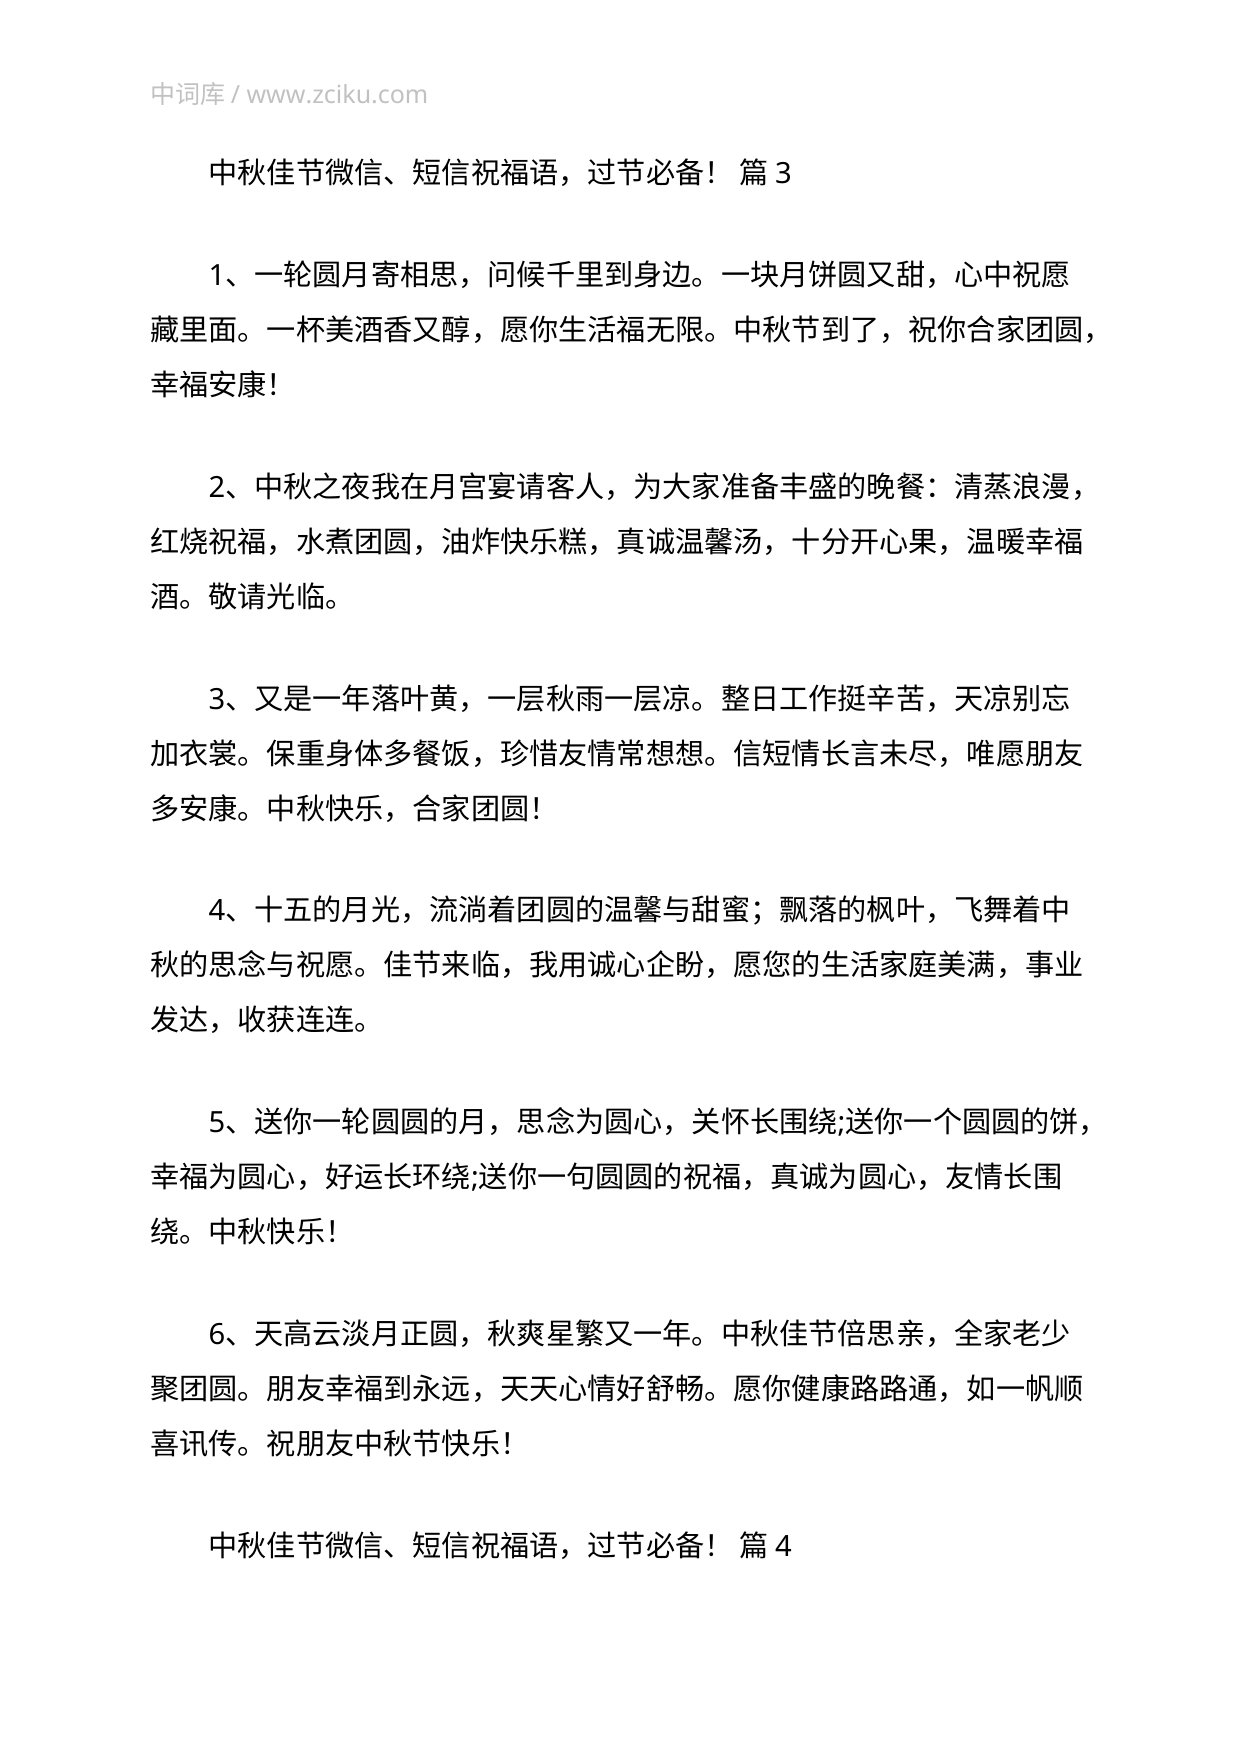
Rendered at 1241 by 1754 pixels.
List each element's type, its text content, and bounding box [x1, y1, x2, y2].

text 1、一轮圆月寄相思，问候千里到身边。一块月饼圆又甜，心中祝愿藏里面。一杯美酒香又醇，愿你生活福无限。中秋节到了，祝你合家团圆，幸福安康！ [150, 252, 1090, 404]
text 中秋佳节微信、短信祝福语，过节必备！ 篇3 [150, 150, 1090, 192]
text 2、中秋之夜我在月宫宴请客人，为大家准备丰盛的晚餐：清蒸浪漫，红烧祝福，水煮团圆，油炸快乐糕，真诚温馨汤，十分开心果，温暖幸福酒。敬请光临。 [150, 464, 1090, 616]
text 4、十五的月光，流淌着团圆的温馨与甜蜜；飘落的枫叶，飞舞着中秋的思念与祝愿。佳节来临，我用诚心企盼，愿您的生活家庭美满，事业发达，收获连连。 [150, 887, 1090, 1039]
text 5、送你一轮圆圆的月，思念为圆心，关怀长围绕;送你一个圆圆的饼，幸福为圆心，好运长环绕;送你一句圆圆的祝福，真诚为圆心，友情长围绕。中秋快乐！ [150, 1099, 1090, 1251]
text 6、天高云淡月正圆，秋爽星繁又一年。中秋佳节倍思亲，全家老少聚团圆。朋友幸福到永远，天天心情好舒畅。愿你健康路路通，如一帆顺喜讯传。祝朋友中秋节快乐！ [150, 1310, 1090, 1463]
text 3、又是一年落叶黄，一层秋雨一层凉。整日工作挺辛苦，天凉别忘加衣裳。保重身体多餐饭，珍惜友情常想想。信短情长言未尽，唯愿朋友多安康。中秋快乐，合家团圆！ [150, 675, 1090, 827]
text 中秋佳节微信、短信祝福语，过节必备！ 篇4 [150, 1522, 1090, 1564]
